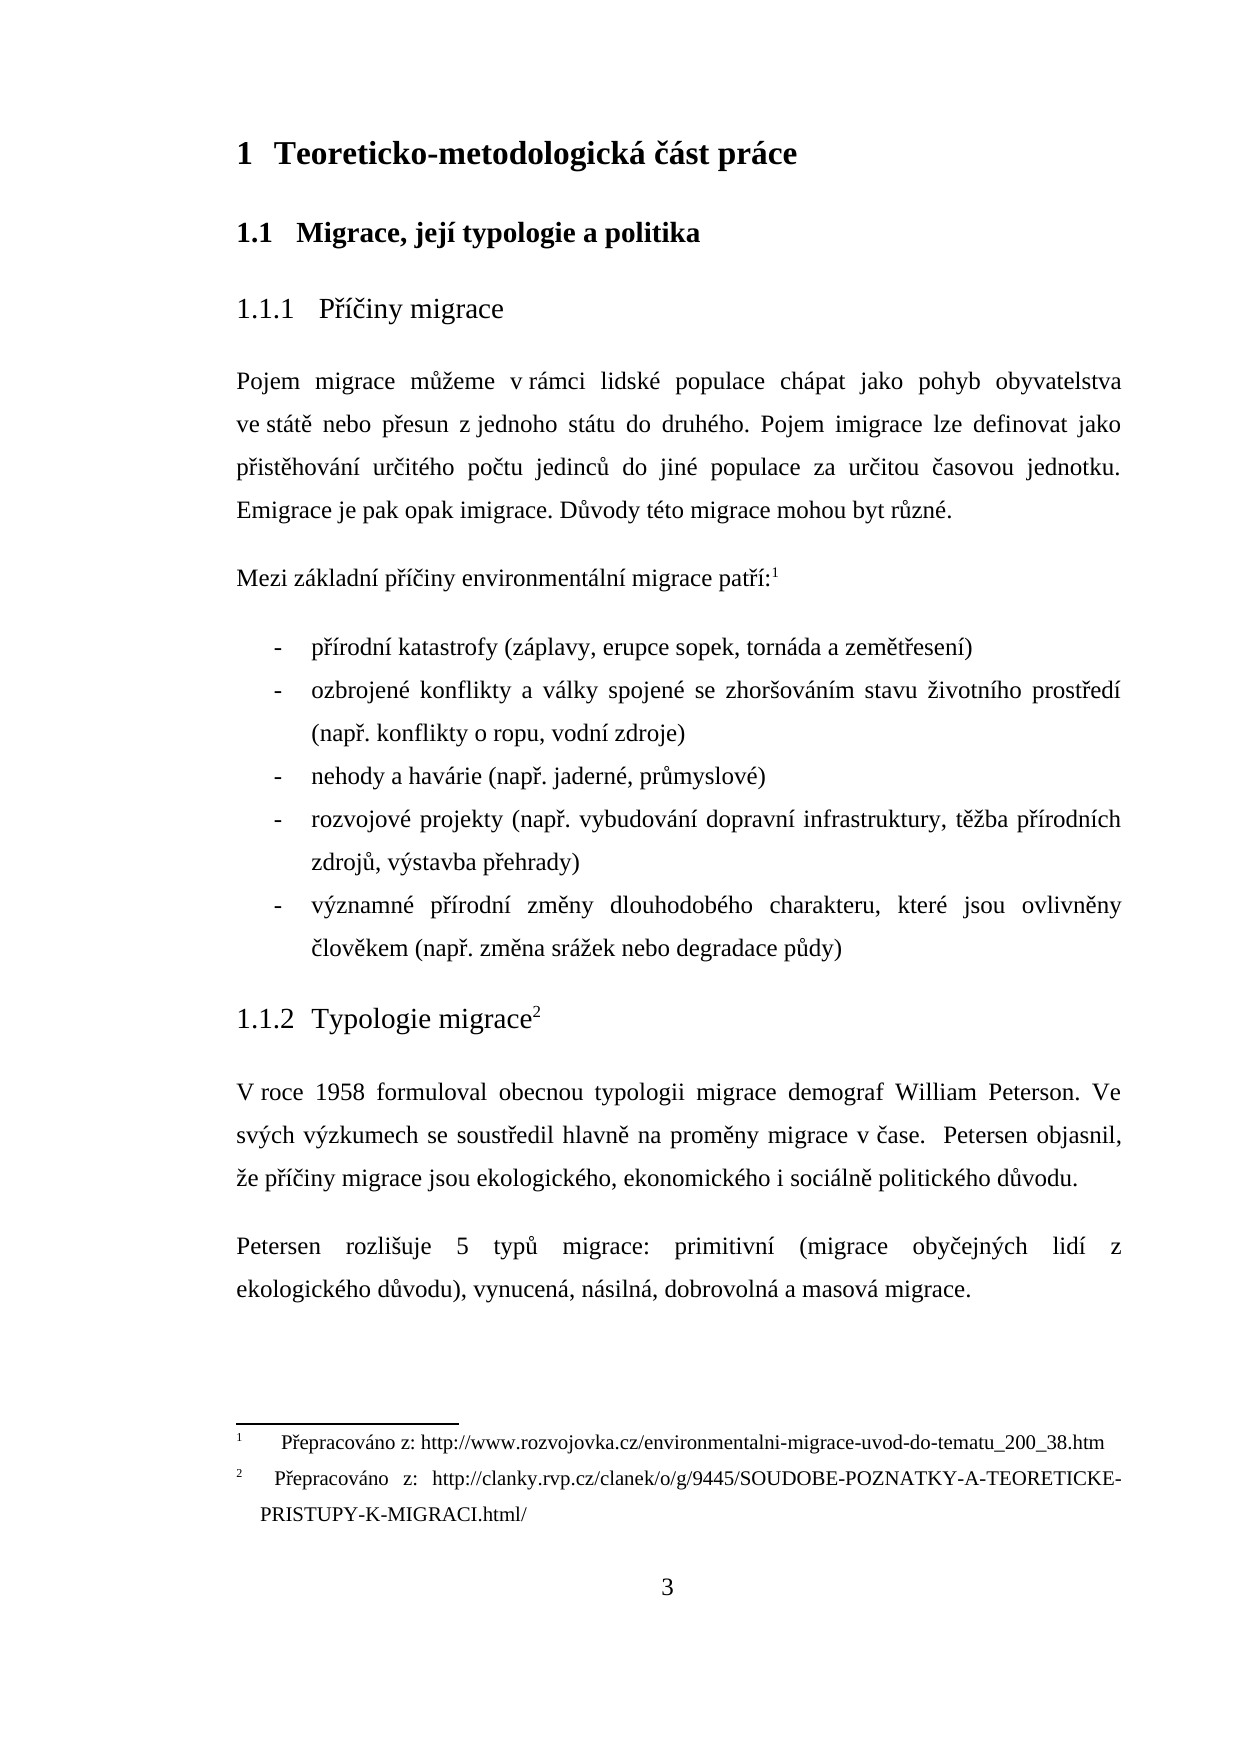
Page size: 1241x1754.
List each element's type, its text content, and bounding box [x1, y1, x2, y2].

text Pojem migrace můžeme v rámci lidské populace chápat jako pohyb obyvatelstva ve státě nebo přesun z jednoho státu do druhého. Pojem imigrace lze definovat jako přistěhování určitého počtu jedinců do jiné populace za určitou časovou jednotku. Emigrace je pak opak imigrace. Důvody této migrace mohou byt různé. [236, 366, 1122, 524]
list ozbrojené konflikty a války spojené se zhoršováním stavu životního prostředí (např. konflikty o ropu, vodní zdroje) [274, 675, 1122, 747]
subtitle Migrace, její typologie a politika [236, 215, 1122, 249]
text V roce 1958 formuloval obecnou typologii migrace demograf William Peterson. Ve svých výzkumech se soustředil hlavně na proměny migrace v čase. Petersen objasnil, že příčiny migrace jsou ekologického, ekonomického i sociálně politického důvodu. [236, 1077, 1122, 1192]
text Mezi základní příčiny environmentální migrace patří: [236, 563, 1122, 592]
list přírodní katastrofy (záplavy, erupce sopek, tornáda a zemětřesení) [274, 632, 1122, 660]
subtitle Typologie migrace [236, 1002, 1122, 1035]
text Petersen rozlišuje 5 typů migrace: primitivní (migrace obyčejných lidí z ekologického důvodu), vynucená, násilná, dobrovolná a masová migrace. [236, 1231, 1122, 1303]
list rozvojové projekty (např. vybudování dopravní infrastruktury, těžba přírodních zdrojů, výstavba přehrady) [274, 804, 1122, 876]
subtitle Teoreticko-metodologická část práce [236, 133, 1122, 171]
subtitle Příčiny migrace [236, 291, 1122, 324]
list významné přírodní změny dlouhodobého charakteru, které jsou ovlivněny člověkem (např. změna srážek nebo degradace půdy) [274, 890, 1122, 962]
list nehody a havárie (např. jaderné, průmyslové) [274, 761, 1122, 790]
